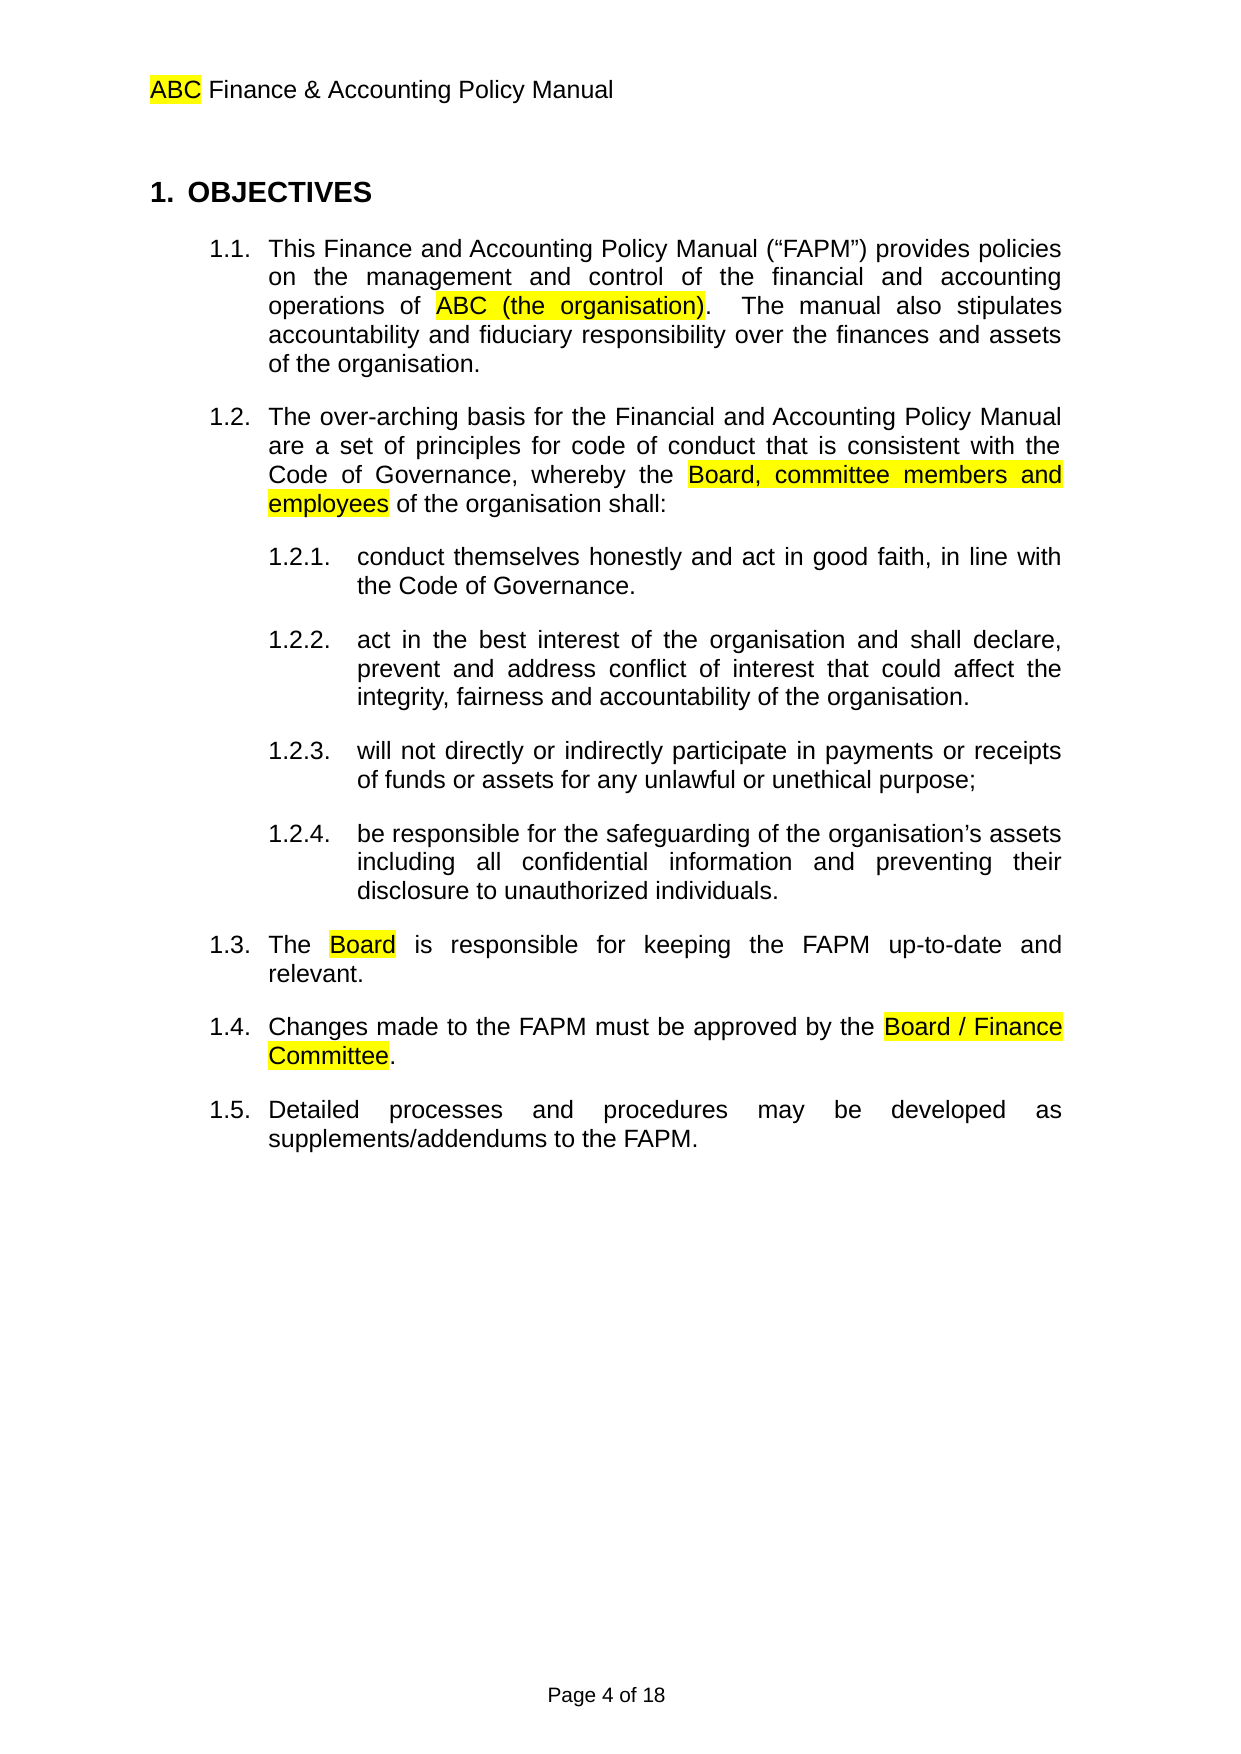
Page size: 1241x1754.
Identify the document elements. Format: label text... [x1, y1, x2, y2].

subtitle The Board is responsible for keeping the FAPM up-to-date and relevant. [209, 930, 1063, 987]
subtitle Detailed processes and procedures may be developed as supplements/addendums to the FAPM. [209, 1095, 1063, 1152]
subtitle This Finance and Accounting Policy Manual (“FAPM”) provides policies on the management and control of the financial and accounting operations of ABC (the organisation). The manual also stipulates accountability and fiduciary responsibility over the finances and assets of the organisation. [209, 233, 1063, 377]
subtitle The over-arching basis for the Financial and Accounting Policy Manual are a set of principles for code of conduct that is consistent with the Code of Governance, whereby the Board, committee members and employees of the organisation shall: [209, 402, 1063, 517]
subtitle OBJECTIVES [150, 175, 1063, 208]
subtitle be responsible for the safeguarding of the organisation’s assets including all confidential information and preventing their disclosure to unauthorized individuals. [268, 818, 1063, 905]
subtitle will not directly or indirectly participate in payments or receipts of funds or assets for any unlawful or unethical purpose; [268, 736, 1063, 793]
subtitle conduct themselves honestly and act in good faith, in line with the Code of Governance. [268, 542, 1063, 600]
subtitle Changes made to the FAPM must be approved by the Board / Finance Committee. [209, 1012, 1063, 1070]
subtitle act in the best interest of the organisation and shall declare, prevent and address conflict of interest that could affect the integrity, fairness and accountability of the organisation. [268, 625, 1063, 711]
